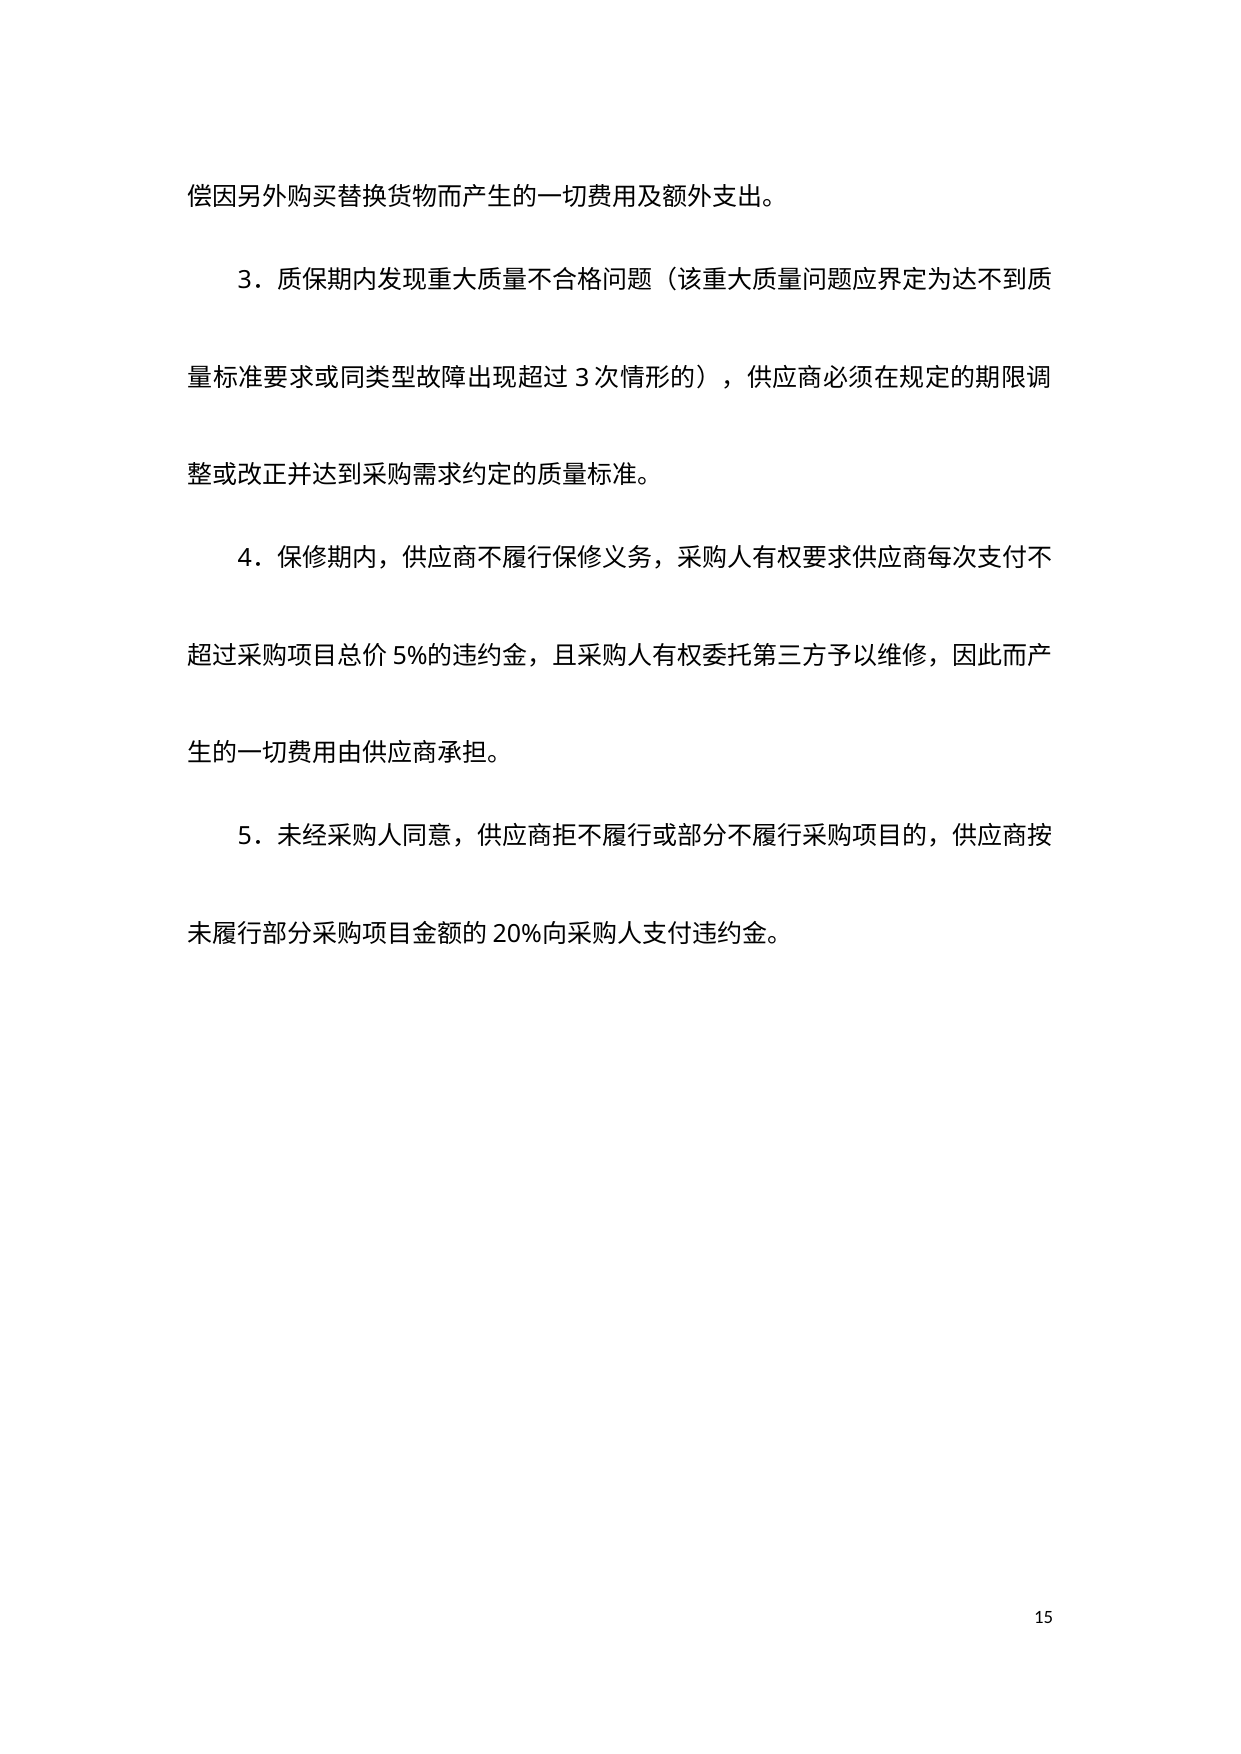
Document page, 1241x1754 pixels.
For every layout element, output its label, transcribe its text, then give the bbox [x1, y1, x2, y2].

list 质保期内发现重大质量不合格问题（该重大质量问题应界定为达不到质量标准要求或同类型故障出现超过3次情形的），供应商必须在规定的期限调整或改正并达到采购需求约定的质量标准。 [187, 245, 1053, 505]
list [187, 162, 1053, 227]
list 保修期内，供应商不履行保修义务，采购人有权要求供应商每次支付不超过采购项目总价5%的违约金，且采购人有权委托第三方予以维修，因此而产生的一切费用由供应商承担。 [187, 523, 1053, 783]
list 未经采购人同意，供应商拒不履行或部分不履行采购项目的，供应商按未履行部分采购项目金额的20%向采购人支付违约金。 [187, 801, 1053, 964]
